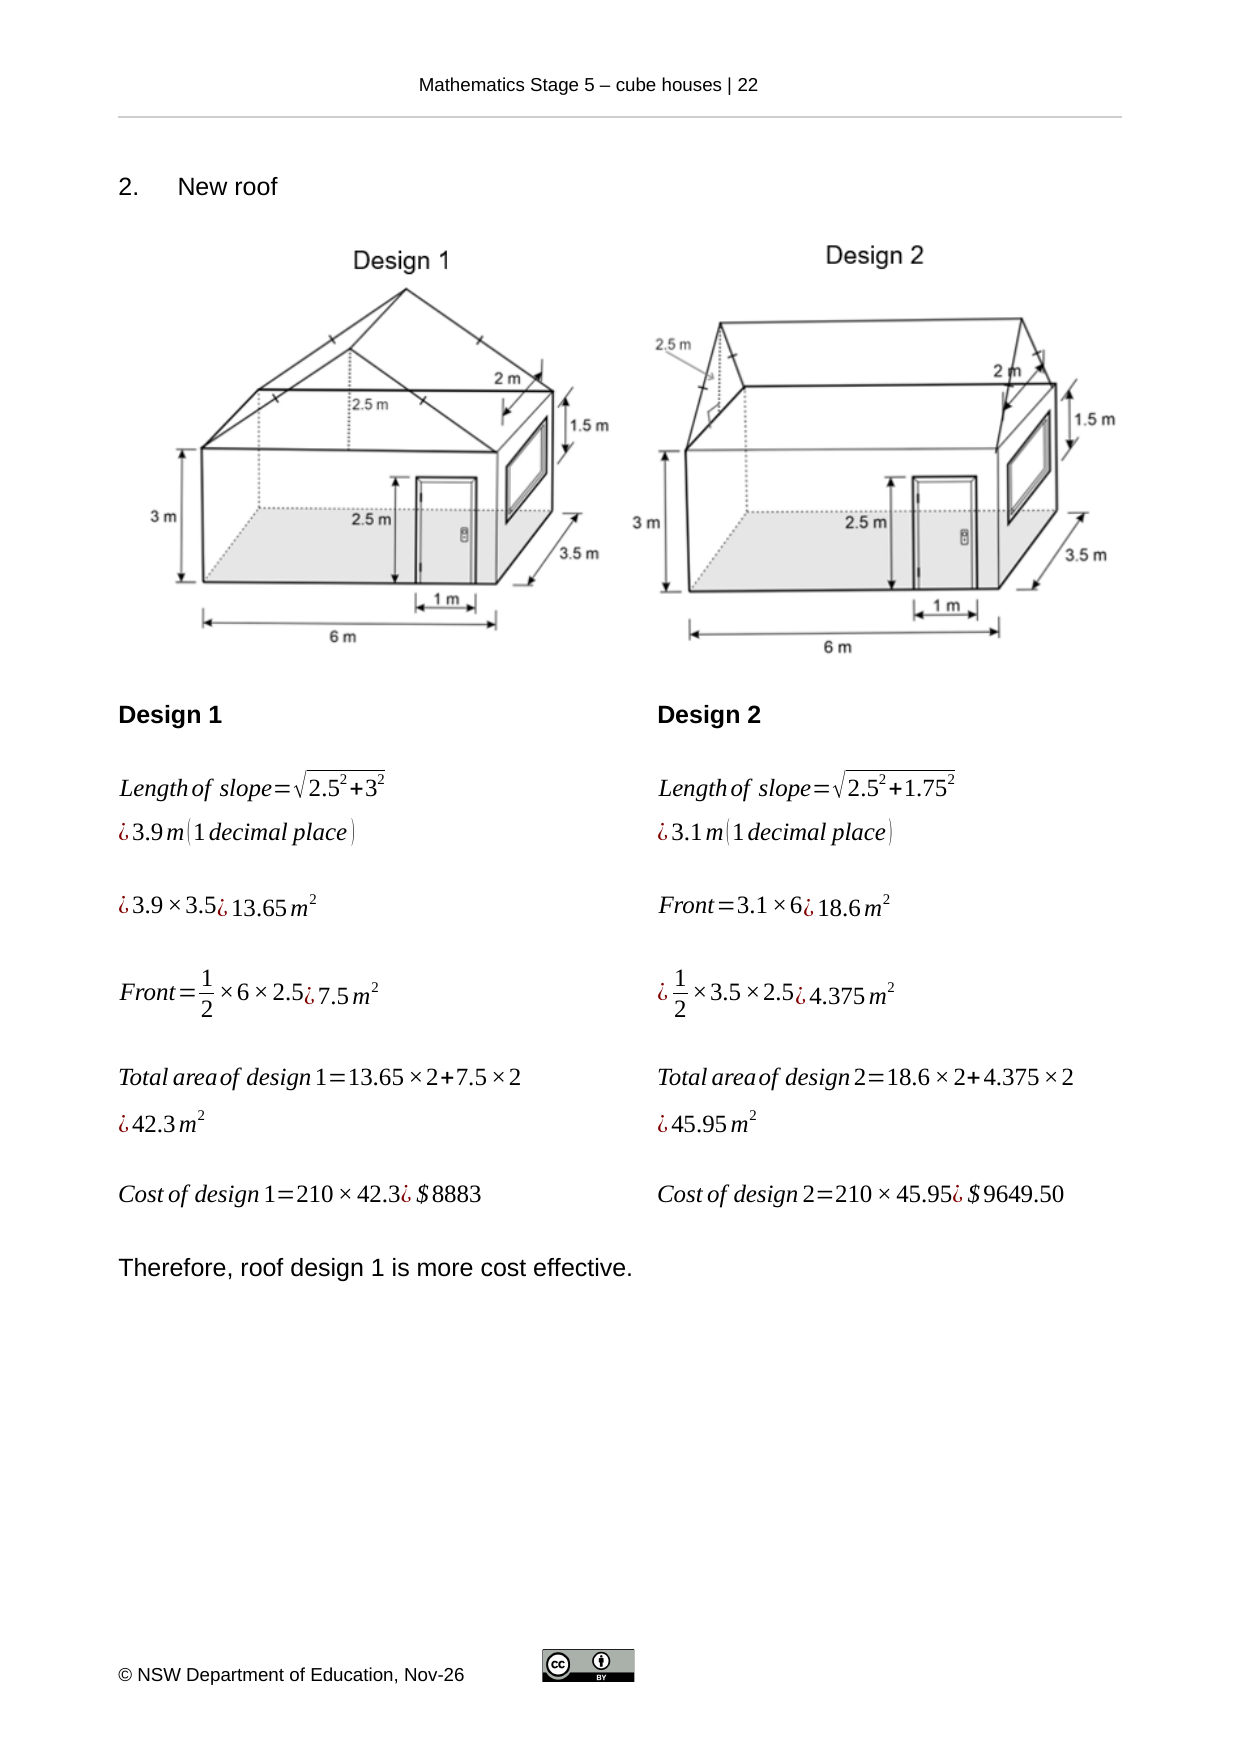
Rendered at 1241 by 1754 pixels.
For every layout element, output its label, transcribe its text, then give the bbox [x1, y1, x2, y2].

picture [118, 239, 1122, 662]
list New roof [118, 172, 1122, 200]
picture [542, 1649, 635, 1682]
text Therefore, roof design 1 is more cost effective. [118, 1252, 1122, 1281]
text Design 1 [118, 701, 583, 729]
text Design 2 [657, 701, 1122, 729]
